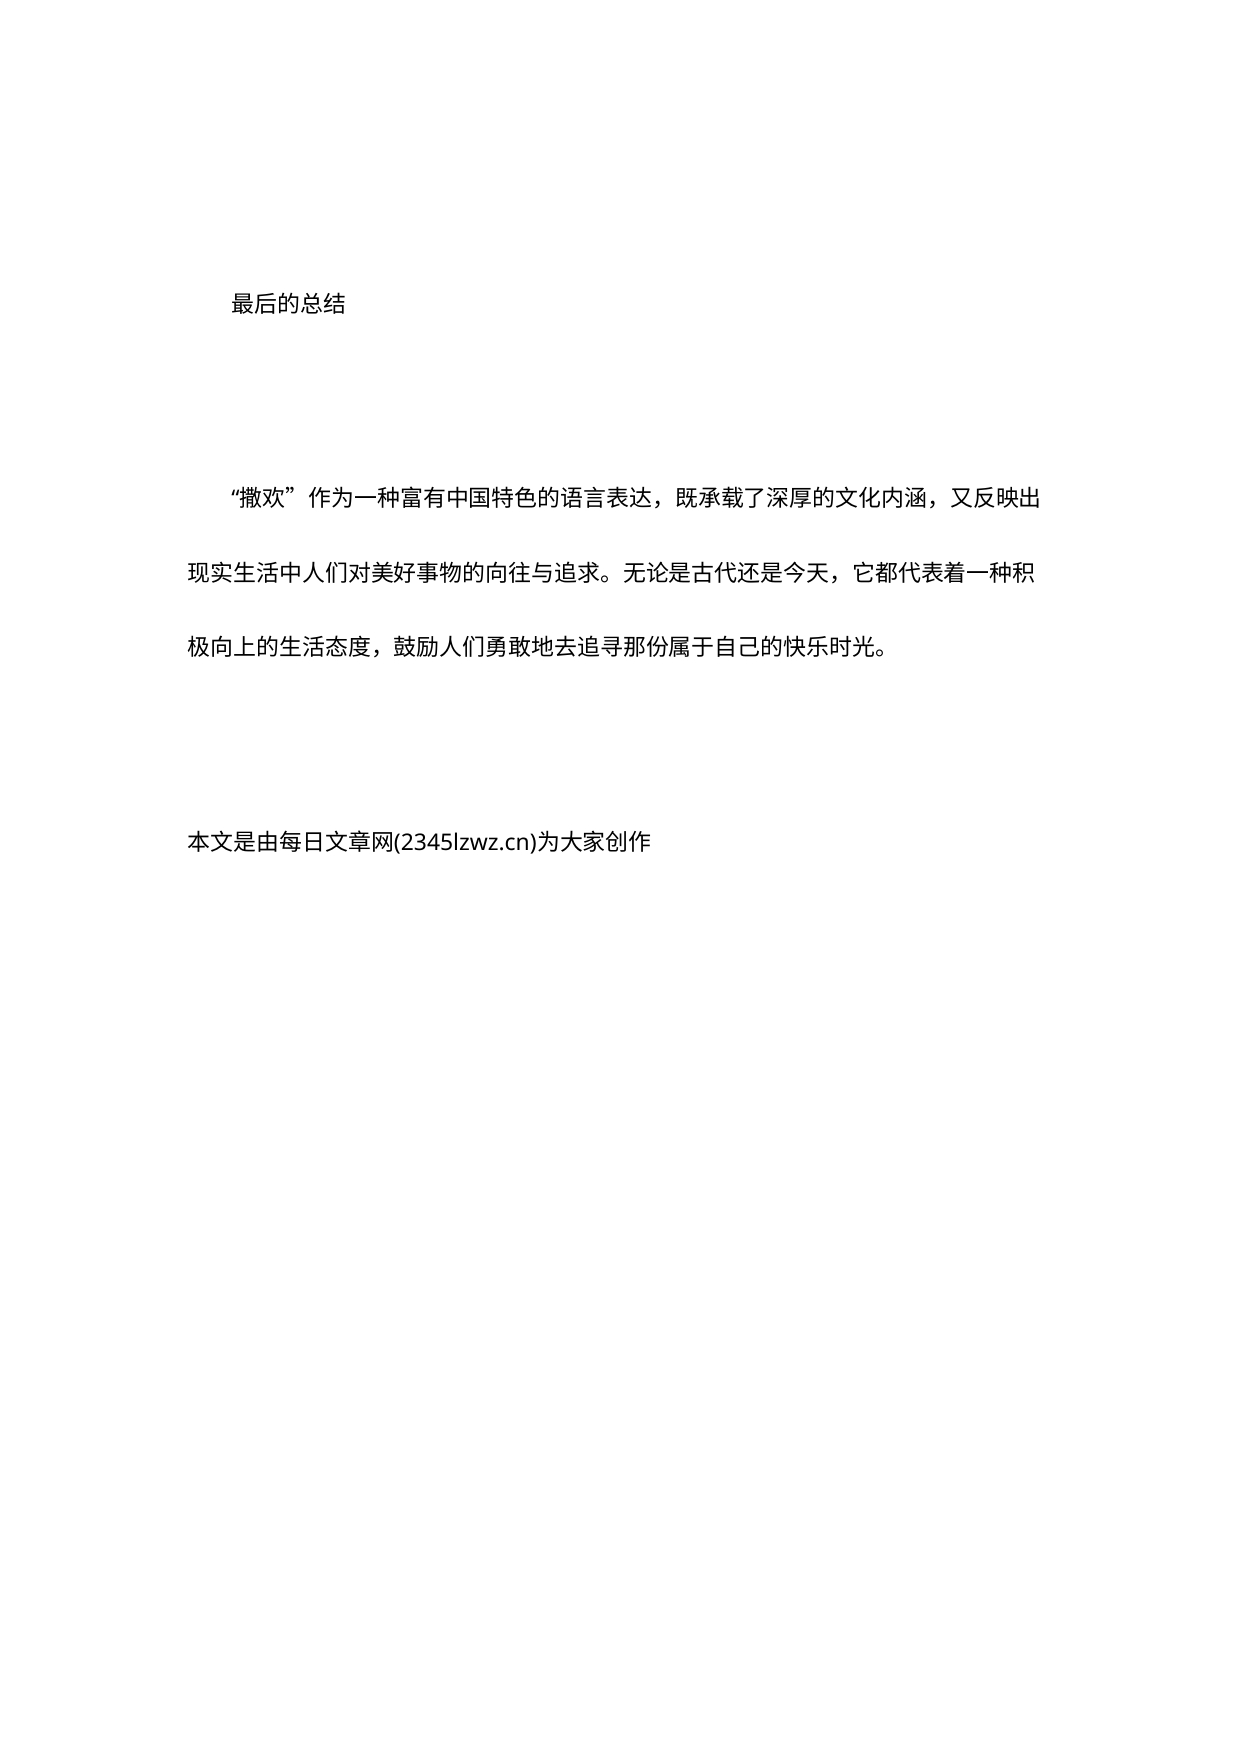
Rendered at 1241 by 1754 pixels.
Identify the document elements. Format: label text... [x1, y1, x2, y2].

text 最后的总结 [187, 270, 1053, 335]
text 本文是由每日文章网(2345lzwz.cn)为大家创作 [187, 808, 1053, 873]
text “撒欢”作为一种富有中国特色的语言表达，既承载了深厚的文化内涵，又反映出现实生活中人们对美好事物的向往与追求。无论是古代还是今天，它都代表着一种积极向上的生活态度，鼓励人们勇敢地去追寻那份属于自己的快乐时光。 [187, 464, 1053, 678]
